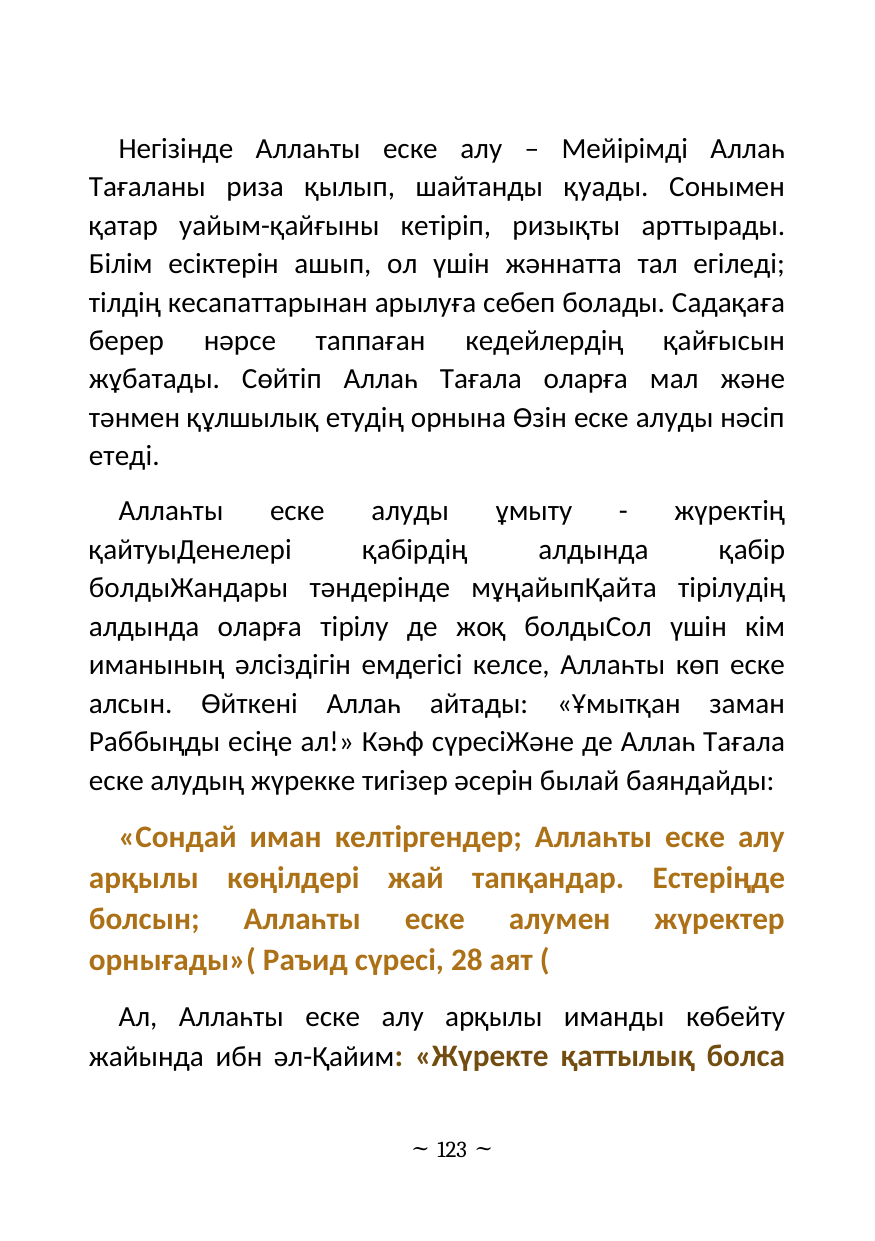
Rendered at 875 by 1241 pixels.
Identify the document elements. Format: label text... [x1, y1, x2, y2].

text Аллаһты еске алуды ұмыту - жүректің қайтуыДенелері қабірдің алдында қабір болдыЖандары тәндерінде мұңайыпҚайта тірілудің алдында оларға тірілу де жоқ болдыСол үшін кім иманының әлсіздігін емдегісі келсе, Аллаһты көп еске алсын. Өйткені Аллаһ айтады: «Ұмытқан заман Раббыңды есіңе ал!» Кәһф сүресіЖәне де Аллаһ Тағала еске алудың жүрекке тигізер әсерін былай баяндайды: [89, 492, 785, 797]
text «Сондай иман келтіргендер; Аллаһты еске алу арқылы көңілдері жай тапқандар. Естеріңде болсын; Аллаһты еске алумен жүректер орнығады»( Раъид сүресі, 28 аят ( [89, 817, 785, 978]
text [89, 998, 785, 1075]
text Негізінде Аллаһты еске алу – Мейірімді Аллаһ Тағаланы риза қылып, шайтанды қуады. Сонымен қатар уайым-қайғыны кетіріп, ризықты арттырады. Білім есіктерін ашып, ол үшін жәннатта тал егіледі; тілдің кесапаттарынан арылуға себеп болады. Садақаға берер нәрсе таппаған кедейлердің қайғысын жұбатады. Сөйтіп Аллаһ Тағала оларға мал және тәнмен құлшылық етудің орнына Өзін еске алуды нәсіп етеді. [89, 130, 785, 473]
